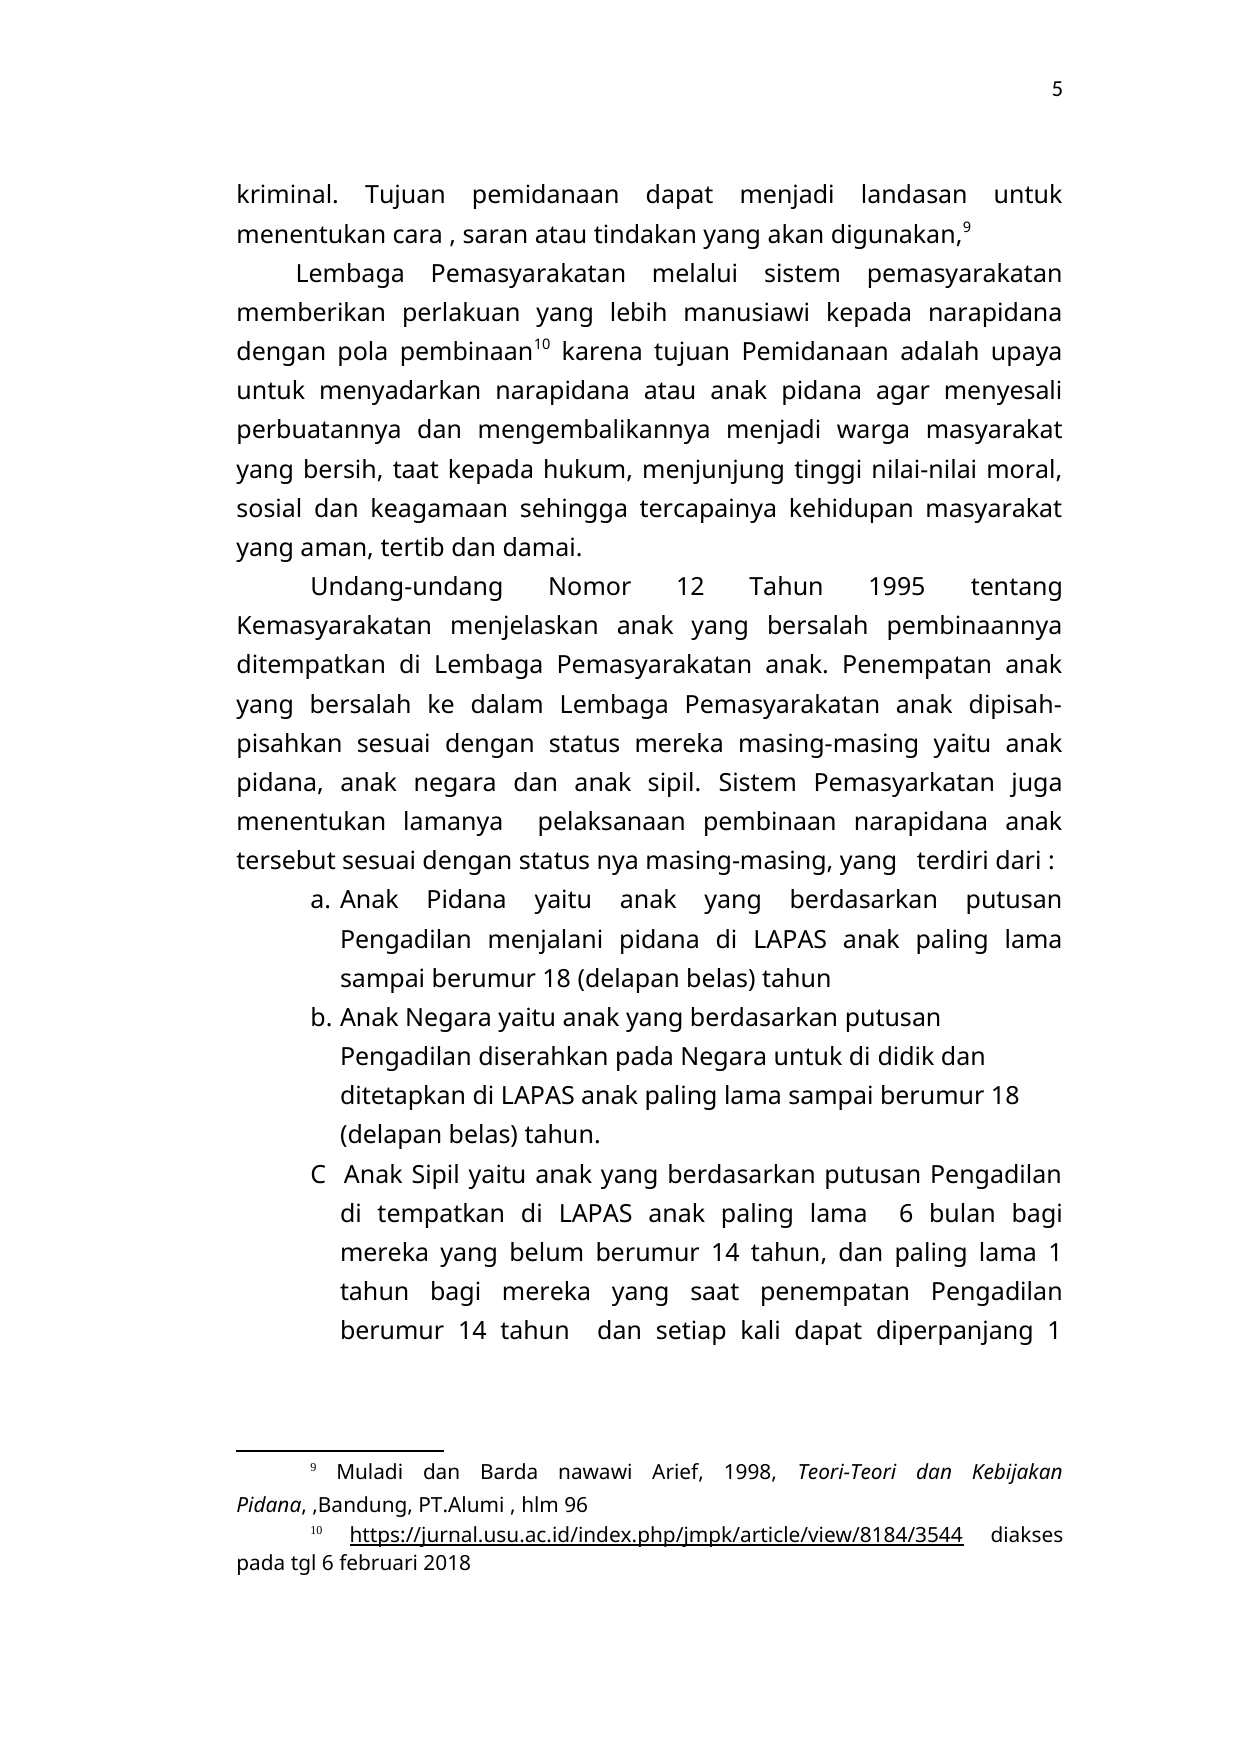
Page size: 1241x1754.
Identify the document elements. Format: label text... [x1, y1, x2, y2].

list Anak Negara yaitu anak yang berdasarkan putusan Pengadilan diserahkan pada Negara untuk di didik dan ditetapkan di LAPAS anak paling lama sampai berumur 18 (delapan belas) tahun. [310, 1000, 1063, 1151]
list Anak Pidana yaitu anak yang berdasarkan putusan Pengadilan menjalani pidana di LAPAS anak paling lama sampai berumur 18 (delapan belas) tahun [310, 882, 1063, 994]
text Undang-undang Nomor 12 Tahun 1995 tentang Kemasyarakatan menjelaskan anak yang bersalah pembinaannya ditempatkan di Lembaga Pemasyarakatan anak. Penempatan anak yang bersalah ke dalam Lembaga Pemasyarakatan anak dipisah-pisahkan sesuai dengan status mereka masing-masing yaitu anak pidana, anak negara dan anak sipil. Sistem Pemasyarkatan juga menentukan lamanya pelaksanaan pembinaan narapidana anak tersebut sesuai dengan status nya masing-masing, yang terdiri dari : [236, 569, 1063, 877]
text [310, 1156, 1063, 1347]
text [236, 177, 1063, 250]
text Lembaga Pemasyarakatan melalui sistem pemasyarakatan memberikan perlakuan yang lebih manusiawi kepada narapidana dengan pola pembinaan karena tujuan Pemidanaan adalah upaya untuk menyadarkan narapidana atau anak pidana agar menyesali perbuatannya dan mengembalikannya menjadi warga masyarakat yang bersih, taat kepada hukum, menjunjung tinggi nilai-nilai moral, sosial dan keagamaan sehingga tercapainya kehidupan masyarakat yang aman, tertib dan damai. [236, 256, 1063, 564]
